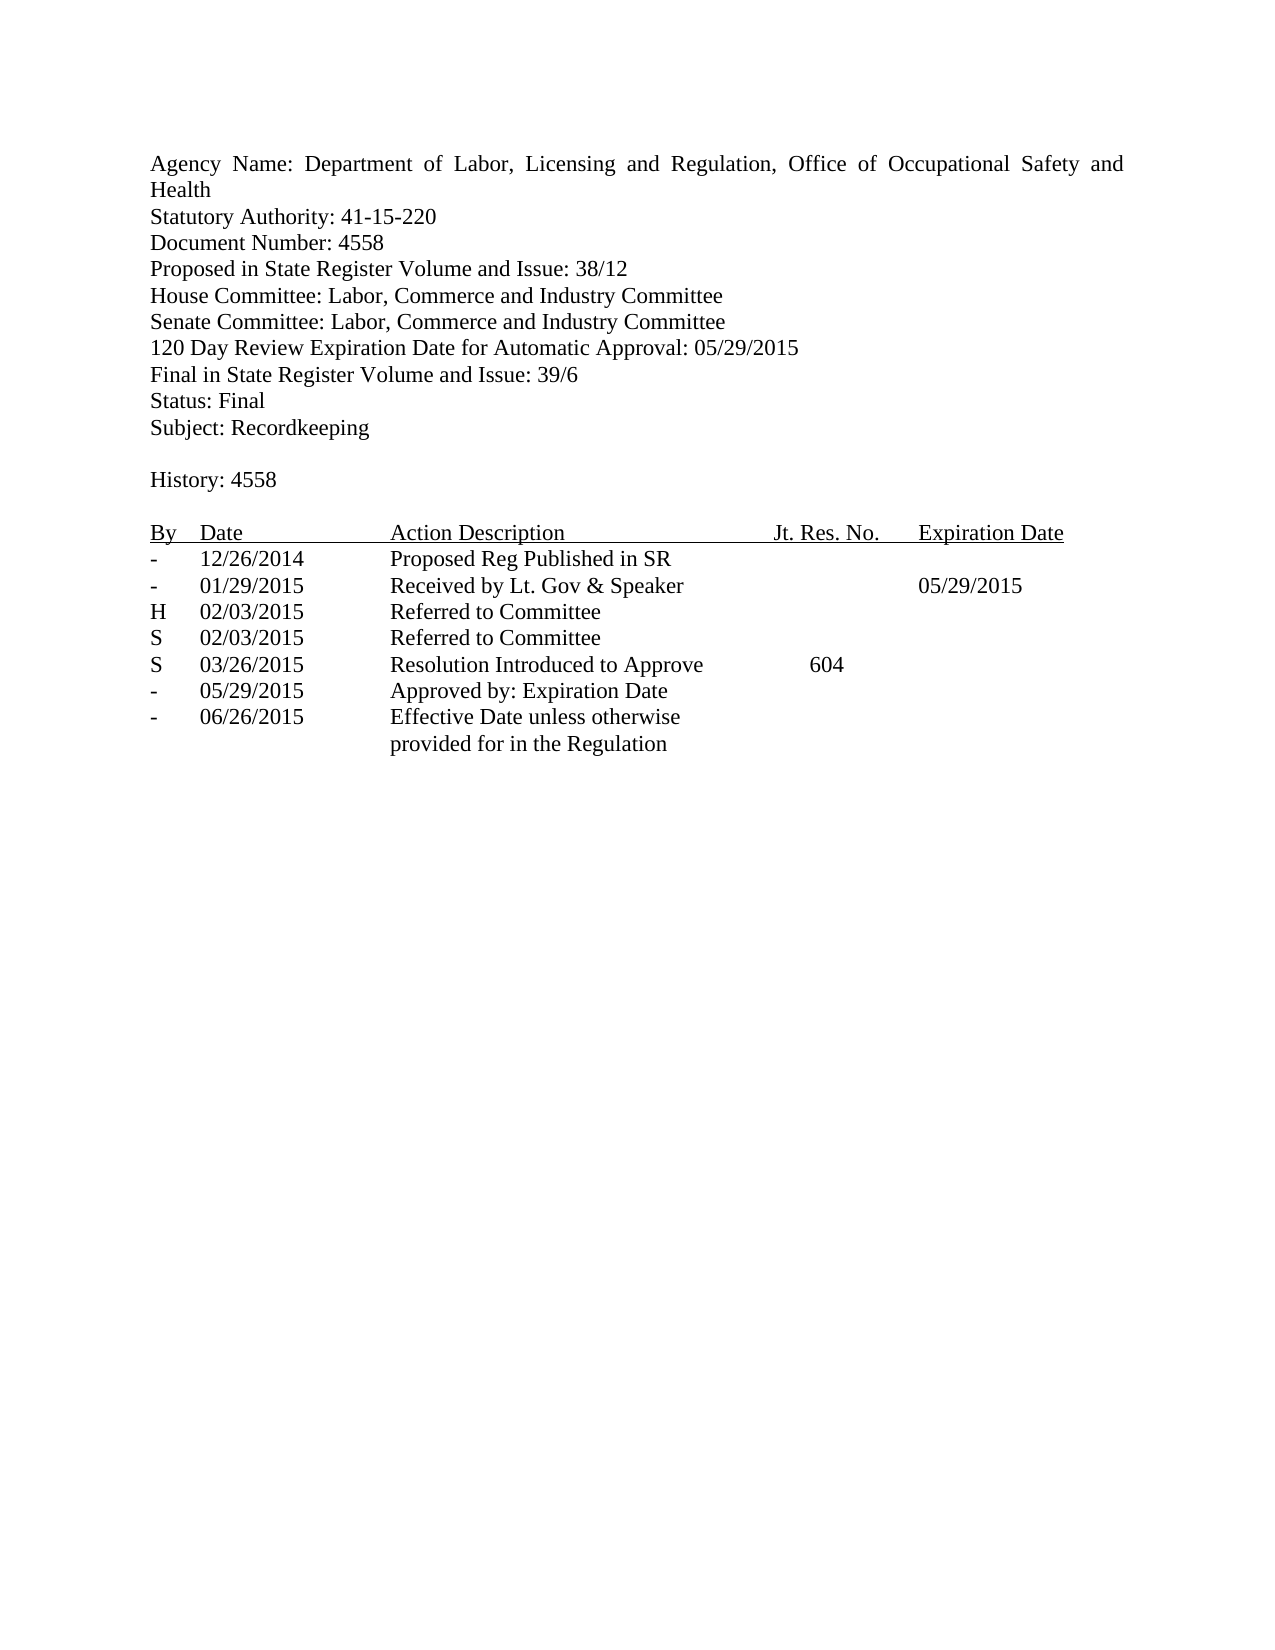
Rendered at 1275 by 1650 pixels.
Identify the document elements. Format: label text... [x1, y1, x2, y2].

text provided for in the Regulation [150, 730, 1125, 756]
text S 03/26/2015 Resolution Introduced to Approve 604 [150, 651, 1125, 677]
text Subject: Recordkeeping [150, 413, 1125, 440]
text - 05/29/2015 Approved by: Expiration Date [150, 677, 1125, 703]
text - 06/26/2015 Effective Date unless otherwise [150, 703, 1125, 730]
text Proposed in State Register Volume and Issue: 38/12 [150, 255, 1125, 282]
text Final in State Register Volume and Issue: 39/6 [150, 361, 1125, 387]
text 120 Day Review Expiration Date for Automatic Approval: 05/29/2015 [150, 334, 1125, 361]
text By Date Action Description Jt. Res. No. Expiration Date [150, 519, 1125, 545]
text - 12/26/2014 Proposed Reg Published in SR [150, 545, 1125, 572]
text Senate Committee: Labor, Commerce and Industry Committee [150, 308, 1125, 334]
text House Committee: Labor, Commerce and Industry Committee [150, 282, 1125, 308]
text - 01/29/2015 Received by Lt. Gov & Speaker 05/29/2015 [150, 572, 1125, 598]
text S 02/03/2015 Referred to Committee [150, 624, 1125, 651]
text Agency Name: Department of Labor, Licensing and Regulation, Office of Occupational Safety and Health [150, 150, 1125, 203]
text Status: Final [150, 387, 1125, 413]
text H 02/03/2015 Referred to Committee [150, 598, 1125, 624]
text Document Number: 4558 [150, 229, 1125, 255]
text History: 4558 [150, 466, 1125, 493]
text Statutory Authority: 41-15-220 [150, 203, 1125, 229]
